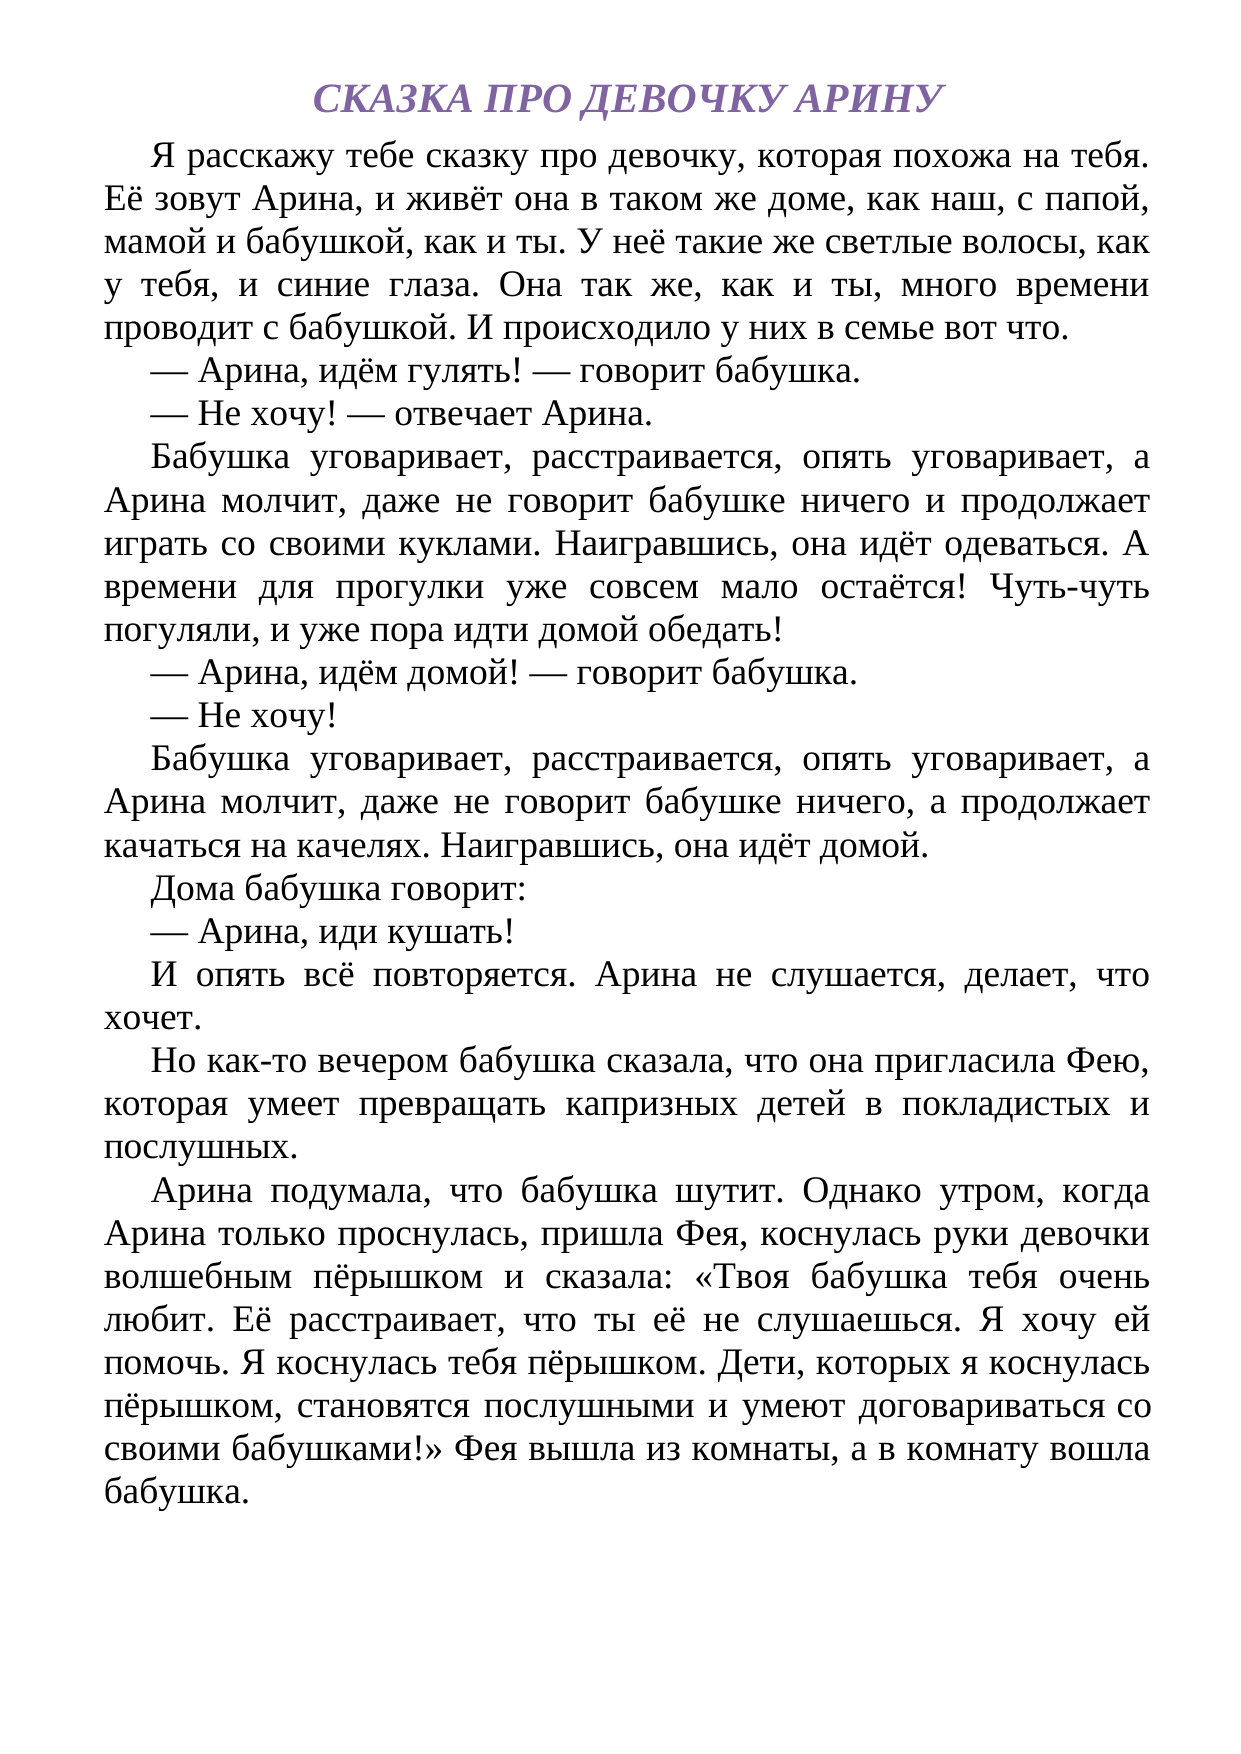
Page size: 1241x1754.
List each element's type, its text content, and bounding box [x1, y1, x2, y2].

text И опять всё повторяется. Арина не слушается, делает, что хочет. [103, 951, 1152, 1038]
text Арина подумала, что бабушка шутит. Однако утром, когда Арина только проснулась, пришла Фея, коснулась руки девочки волшебным пёрышком и сказала: «Твоя бабушка тебя очень любит. Её расстраивает, что ты её не слушаешься. Я хочу ей помочь. Я коснулась тебя пёрышком. Дети, которых я коснулась пёрышком, становятся послушными и умеют договариваться со своими бабушками!» Фея вышла из комнаты, а в комнату вошла бабушка. [103, 1167, 1152, 1512]
text Но как-то вечером бабушка сказала, что она пригласила Фею, которая умеет превращать капризных детей в покладистых и послушных. [103, 1038, 1152, 1167]
text — Не хочу! — отвечает Арина. [103, 391, 1152, 434]
text Дома бабушка говорит: [103, 865, 1152, 908]
text Бабушка уговаривает, расстраивается, опять уговаривает, а Арина молчит, даже не говорит бабушке ничего, а продолжает качаться на качелях. Наигравшись, она идёт домой. [103, 736, 1152, 865]
subtitle СКАЗКА ПРО ДЕВОЧКУ АРИНУ [103, 74, 1152, 122]
text Я расскажу тебе сказку про девочку, которая похожа на тебя. Её зовут Арина, и живёт она в таком же доме, как наш, с папой, мамой и бабушкой, как и ты. У неё такие же светлые волосы, как у тебя, и синие глаза. Она так же, как и ты, много времени проводит с бабушкой. И происходило у них в семье вот что. [103, 132, 1152, 348]
text — Арина, иди кушать! [103, 908, 1152, 951]
text Бабушка уговаривает, расстраивается, опять уговаривает, а Арина молчит, даже не говорит бабушке ничего и продолжает играть со своими куклами. Наигравшись, она идёт одеваться. А времени для прогулки уже совсем мало остаётся! Чуть-чуть погуляли, и уже пора идти домой обедать! [103, 434, 1152, 649]
text — Не хочу! [103, 693, 1152, 736]
text — Арина, идём домой! — говорит бабушка. [103, 649, 1152, 693]
text — Арина, идём гулять! — говорит бабушка. [103, 348, 1152, 391]
